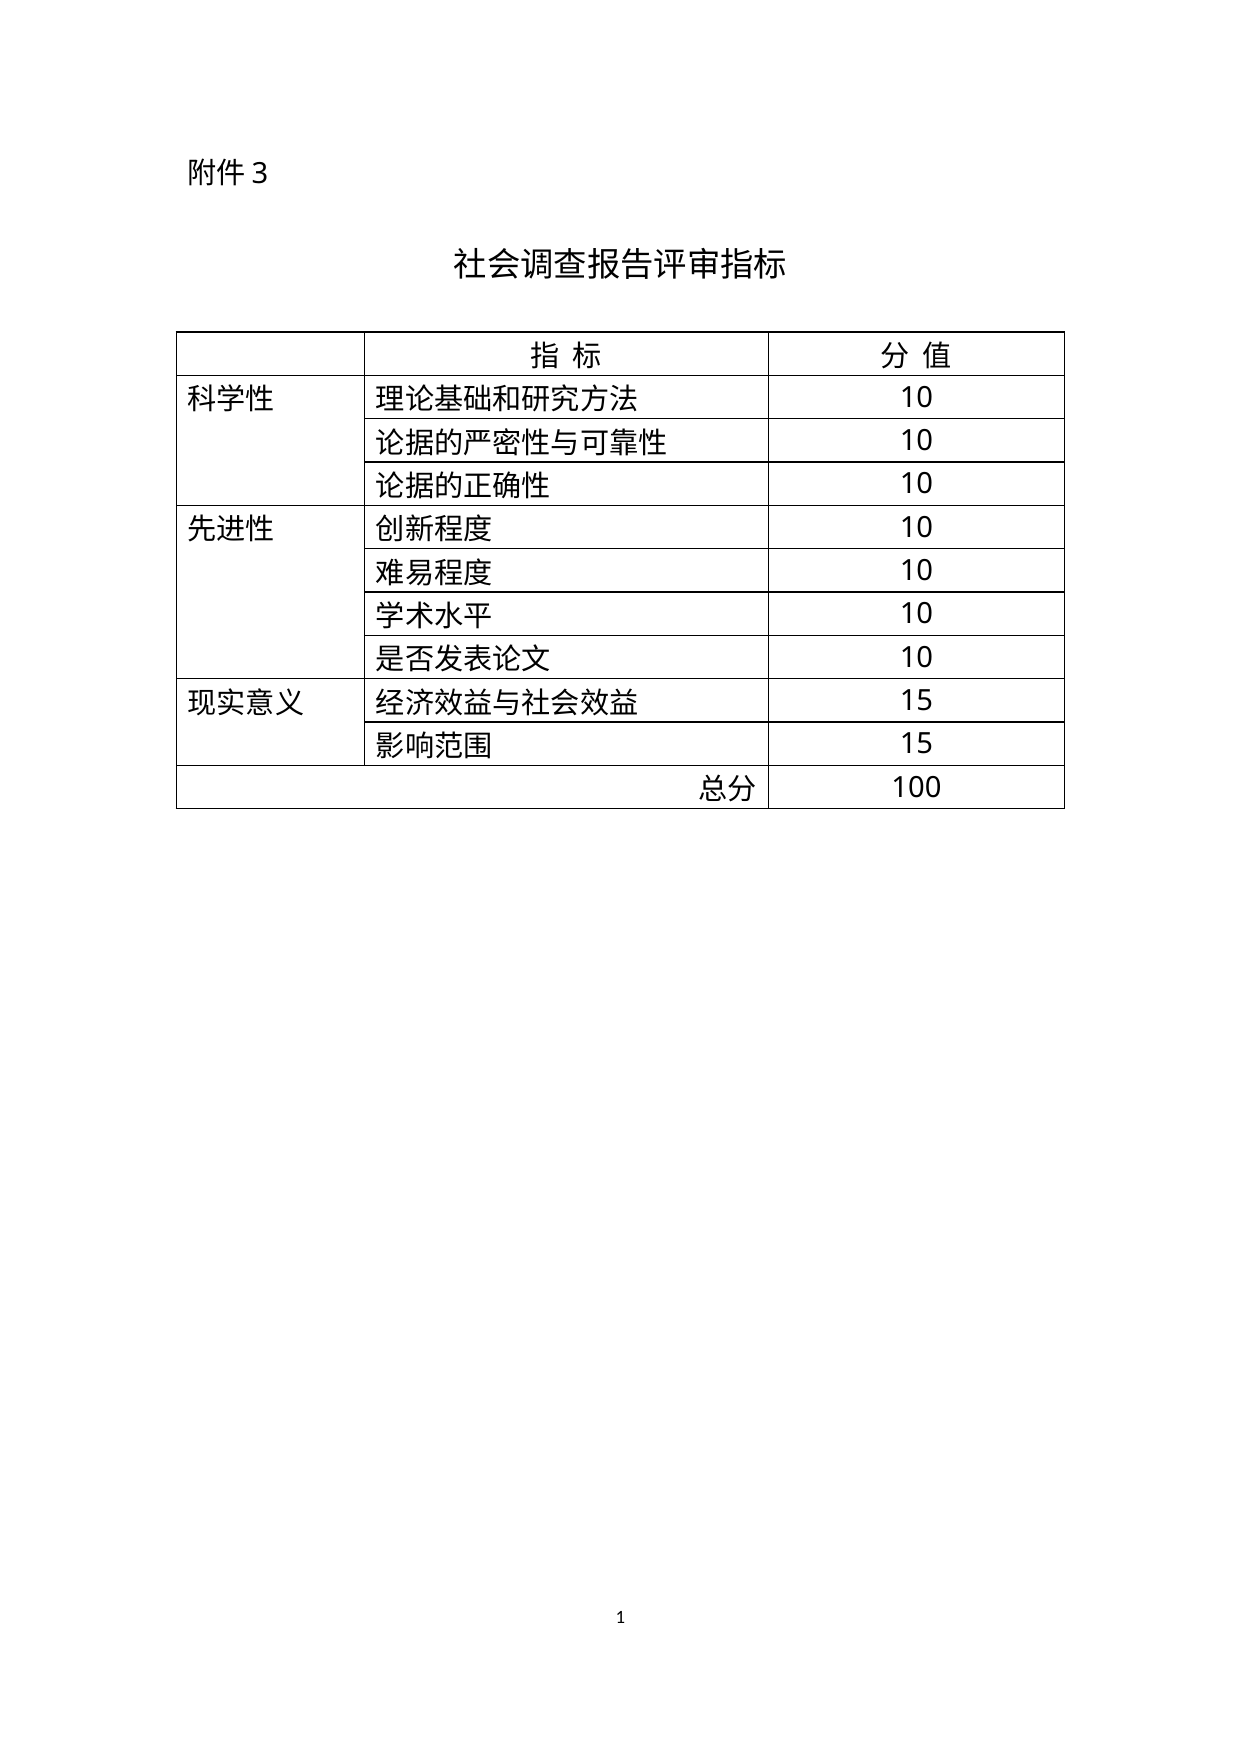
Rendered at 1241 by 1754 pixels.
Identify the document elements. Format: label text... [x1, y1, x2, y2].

table_cell 总分 [177, 766, 768, 808]
table_cell 15 [769, 679, 1064, 721]
table_cell 100 [769, 766, 1064, 808]
table_cell 难易程度 [365, 549, 768, 591]
table_cell 经济效益与社会效益 [365, 679, 768, 721]
table_cell 先进性 [177, 506, 364, 678]
table_cell 10 [769, 636, 1064, 678]
table_cell 理论基础和研究方法 [365, 376, 768, 418]
table_cell 10 [769, 506, 1064, 548]
table_cell 科学性 [177, 376, 364, 505]
table_cell 10 [769, 593, 1064, 635]
table_cell 论据的正确性 [365, 463, 768, 505]
table_cell 影响范围 [365, 723, 768, 765]
table_header 分 值 [769, 333, 1064, 375]
table_cell 10 [769, 376, 1064, 418]
table_cell 论据的严密性与可靠性 [365, 419, 768, 461]
table_header 指 标 [365, 333, 768, 375]
table_cell 10 [769, 463, 1064, 505]
table_cell 是否发表论文 [365, 636, 768, 678]
table_cell 10 [769, 549, 1064, 591]
table_cell 15 [769, 723, 1064, 765]
text 社会调查报告评审指标 [187, 238, 1053, 286]
table_cell 学术水平 [365, 593, 768, 635]
table_cell 10 [769, 419, 1064, 461]
text 附件3 [187, 150, 1053, 192]
table_header [177, 333, 364, 375]
table_cell 创新程度 [365, 506, 768, 548]
table_cell 现实意义 [177, 679, 364, 765]
